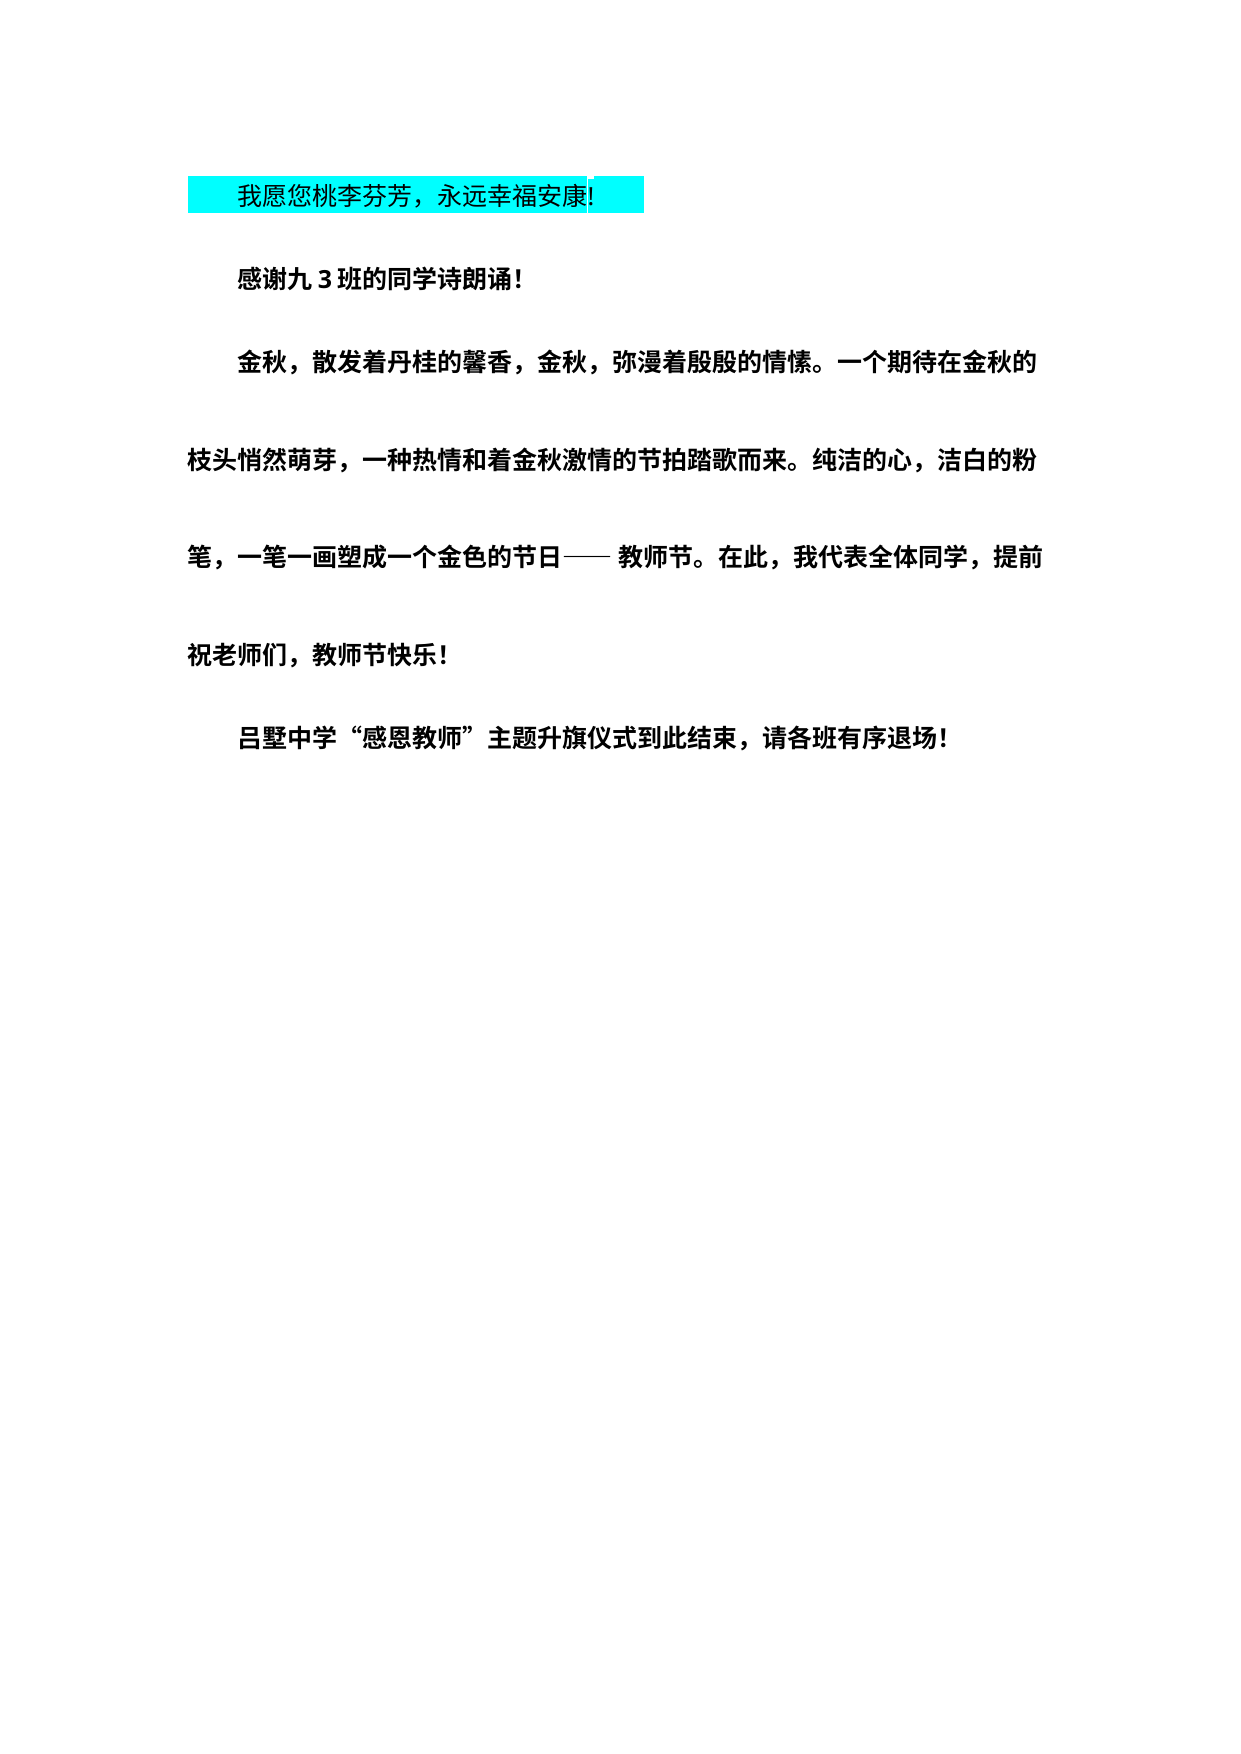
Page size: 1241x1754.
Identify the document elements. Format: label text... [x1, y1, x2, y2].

text 金秋，散发着丹桂的馨香，金秋，弥漫着殷殷的情愫。一个期待在金秋的枝头悄然萌芽，一种热情和着金秋激情的节拍踏歌而来。纯洁的心，洁白的粉笔，一笔一画塑成一个金色的节日—— 教师节。在此，我代表全体同学，提前祝老师们，教师节快乐！ [187, 328, 1053, 686]
text 感谢九3班的同学诗朗诵！ [187, 245, 1053, 310]
text 吕墅中学“感恩教师”主题升旗仪式到此结束，请各班有序退场！ [187, 704, 1053, 769]
text 我愿您桃李芬芳，永远幸福安康! [187, 162, 1053, 227]
